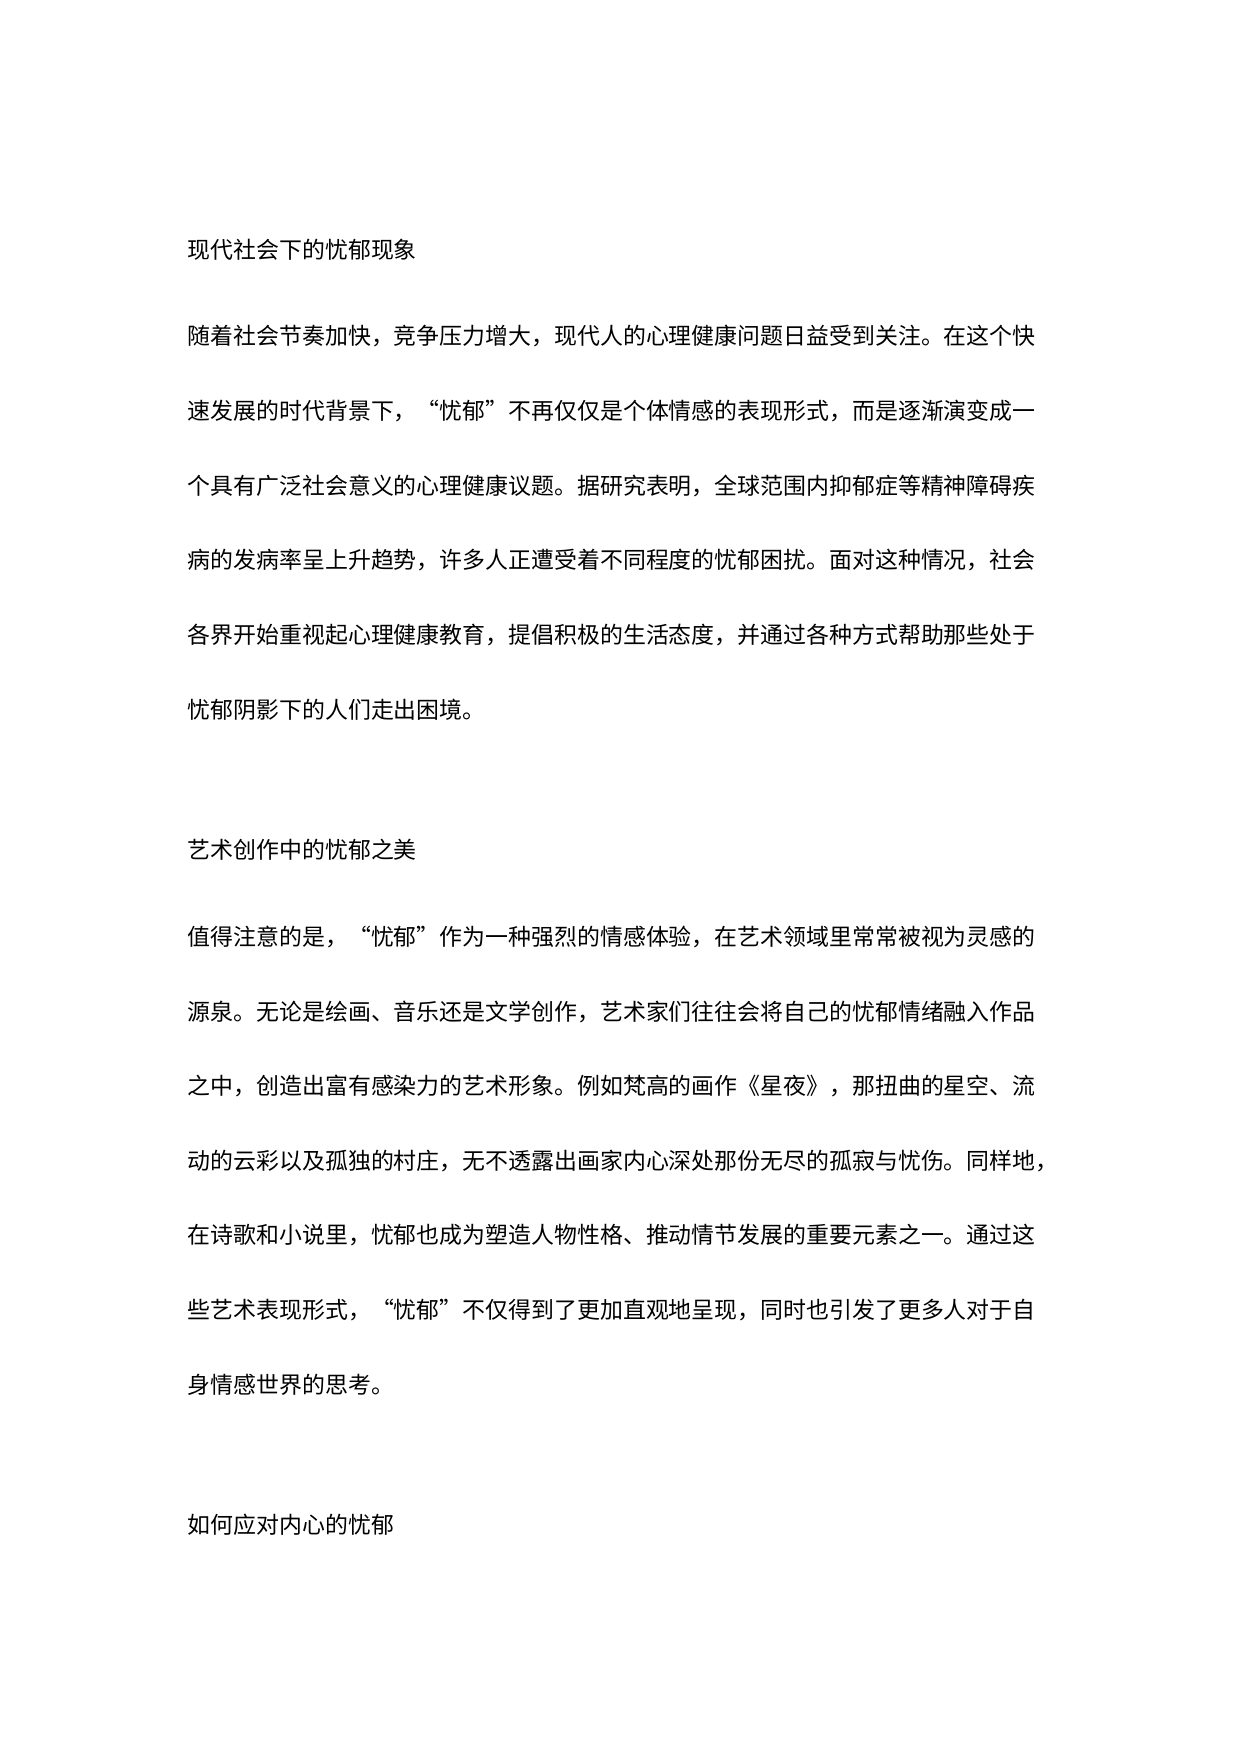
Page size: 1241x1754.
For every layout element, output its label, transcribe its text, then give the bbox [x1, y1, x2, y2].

text 如何应对内心的忧郁 [187, 1491, 1053, 1556]
text 艺术创作中的忧郁之美 [187, 816, 1053, 881]
text 随着社会节奏加快，竞争压力增大，现代人的心理健康问题日益受到关注。在这个快速发展的时代背景下，“忧郁”不再仅仅是个体情感的表现形式，而是逐渐演变成一个具有广泛社会意义的心理健康议题。据研究表明，全球范围内抑郁症等精神障碍疾病的发病率呈上升趋势，许多人正遭受着不同程度的忧郁困扰。面对这种情况，社会各界开始重视起心理健康教育，提倡积极的生活态度，并通过各种方式帮助那些处于忧郁阴影下的人们走出困境。 [187, 302, 1053, 741]
text 现代社会下的忧郁现象 [187, 216, 1053, 281]
text 值得注意的是，“忧郁”作为一种强烈的情感体验，在艺术领域里常常被视为灵感的源泉。无论是绘画、音乐还是文学创作，艺术家们往往会将自己的忧郁情绪融入作品之中，创造出富有感染力的艺术形象。例如梵高的画作《星夜》，那扭曲的星空、流动的云彩以及孤独的村庄，无不透露出画家内心深处那份无尽的孤寂与忧伤。同样地，在诗歌和小说里，忧郁也成为塑造人物性格、推动情节发展的重要元素之一。通过这些艺术表现形式，“忧郁”不仅得到了更加直观地呈现，同时也引发了更多人对于自身情感世界的思考。 [187, 903, 1053, 1416]
